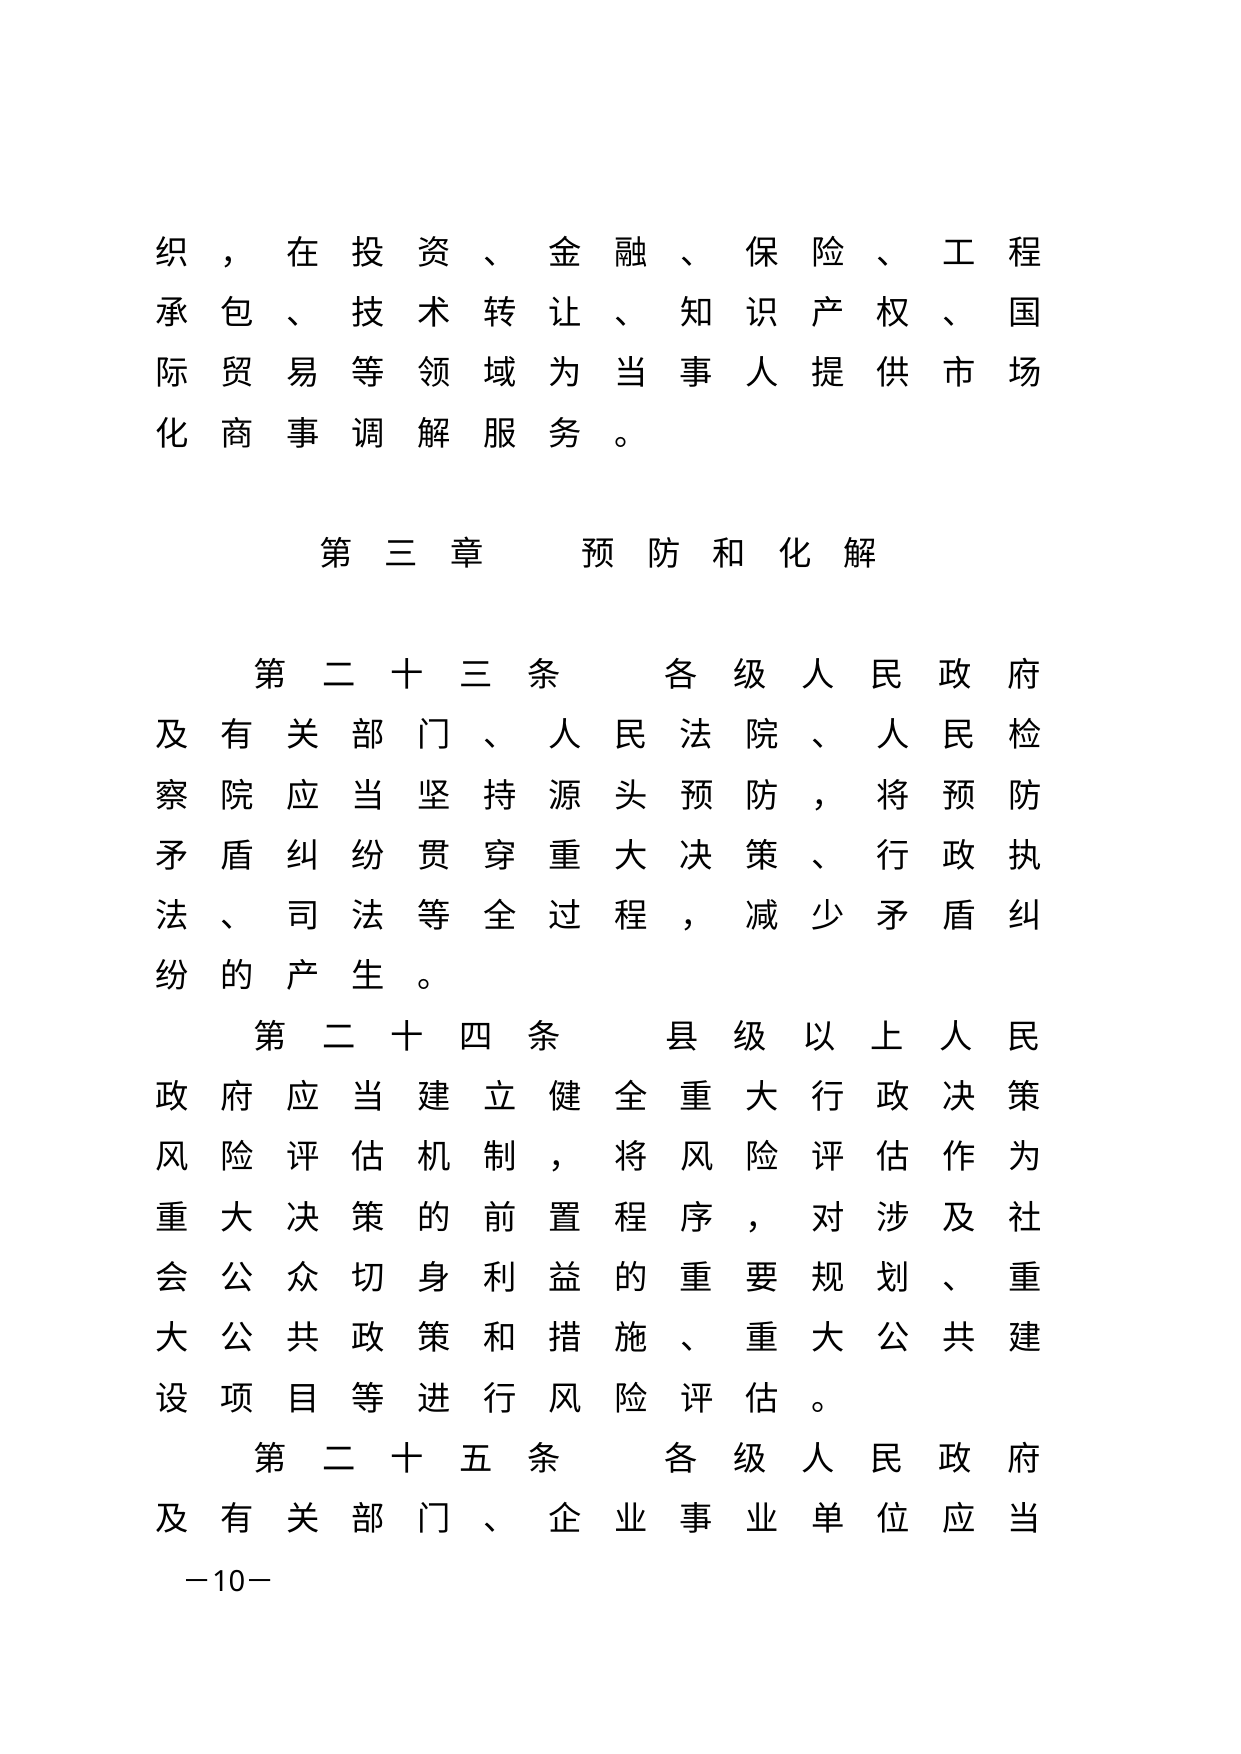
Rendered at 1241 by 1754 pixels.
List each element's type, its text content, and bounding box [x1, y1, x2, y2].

text 第二十三条 各级人民政府及有关部门、人民法院、人民检察院应当坚持源头预防，将预防矛盾纠纷贯穿重大决策、行政执法、司法等全过程，减少矛盾纠纷的产生。 [155, 642, 1073, 1003]
text 行业协会、商会、社会服务机构等可以依法设立商事调解组织，在投资、金融、保险、工程承包、技术转让、知识产权、国际贸易等领域为当事人提供市场化商事调解服务。 [155, 219, 1073, 461]
text 第二十四条 县级以上人民政府应当建立健全重大行政决策风险评估机制，将风险评估作为重大决策的前置程序，对涉及社会公众切身利益的重要规划、重大公共政策和措施、重大公共建设项目等进行风险评估。 [155, 1003, 1073, 1426]
text 第二十五条 各级人民政府及有关部门、企业事业单位应当健全矛盾纠纷排查和预警机制，开展矛盾纠纷常态化排查、重点排查和专项排查，定期分析研判、发布风险提示。 [155, 1426, 1073, 1546]
text 第三章 预防和化解 [155, 521, 1073, 581]
